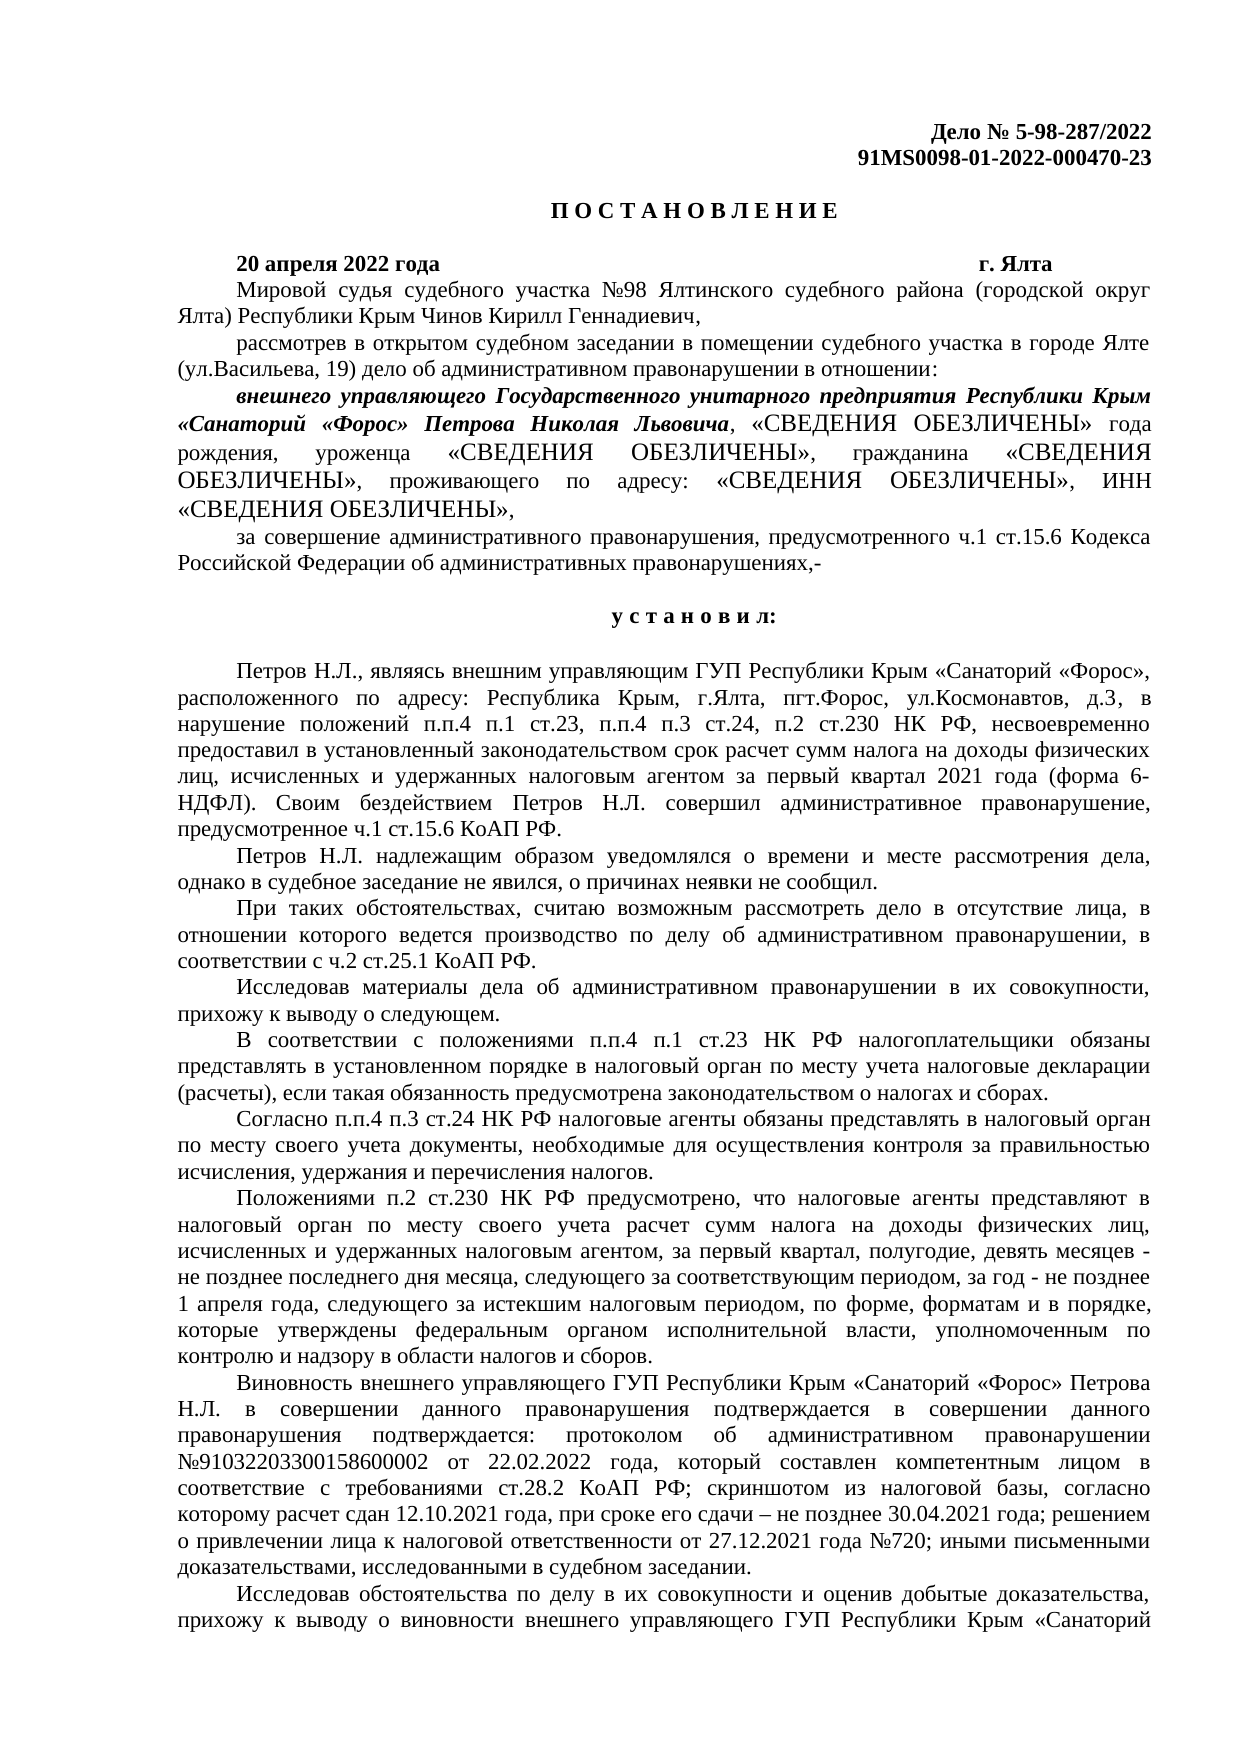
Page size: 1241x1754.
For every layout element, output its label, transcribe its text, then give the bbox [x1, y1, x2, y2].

text В соответствии с положениями п.п.4 п.1 ст.23 НК РФ налогоплательщики обязаны представлять в установленном порядке в налоговый орган по месту учета налоговые декларации (расчеты), если такая обязанность предусмотрена законодательством о налогах и сборах. [177, 1026, 1152, 1105]
text При таких обстоятельствах, считаю возможным рассмотреть дело в отсутствие лица, в отношении которого ведется производство по делу об административном правонарушении, в соответствии с ч.2 ст.25.1 КоАП РФ. [177, 894, 1152, 973]
text Согласно п.п.4 п.3 ст.24 НК РФ налоговые агенты обязаны представлять в налоговый орган по месту своего учета документы, необходимые для осуществления контроля за правильностью исчисления, удержания и перечисления налогов. [177, 1105, 1152, 1184]
text за совершение административного правонарушения, предусмотренного ч.1 ст.15.6 Кодекса Российской Федерации об административных правонарушениях,- [177, 523, 1152, 576]
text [177, 1579, 1152, 1632]
text рассмотрев в открытом судебном заседании в помещении судебного участка в городе Ялте (ул.Васильева, 19) дело об административном правонарушении в отношении: [177, 329, 1152, 382]
text Положениями п.2 ст.230 НК РФ предусмотрено, что налоговые агенты представляют в налоговый орган по месту своего учета расчет сумм налога на доходы физических лиц, исчисленных и удержанных налоговым агентом, за первый квартал, полугодие, девять месяцев - не позднее последнего дня месяца, следующего за соответствующим периодом, за год - не позднее 1 апреля года, следующего за истекшим налоговым периодом, по форме, форматам и в порядке, которые утверждены федеральным органом исполнительной власти, уполномоченным по контролю и надзору в области налогов и сборов. [177, 1184, 1152, 1369]
text внешнего управляющего Государственного унитарного предприятия Республики Крым «Санаторий «Форос» Петрова Николая Львовича, «СВЕДЕНИЯ ОБЕЗЛИЧЕНЫ» года рождения, уроженца «СВЕДЕНИЯ ОБЕЗЛИЧЕНЫ», гражданина «СВЕДЕНИЯ ОБЕЗЛИЧЕНЫ», проживающего по адресу: «СВЕДЕНИЯ ОБЕЗЛИЧЕНЫ», ИНН «СВЕДЕНИЯ ОБЕЗЛИЧЕНЫ», [177, 382, 1152, 523]
text П О С Т А Н О В Л Е Н И Е [177, 197, 1152, 223]
text 20 апреля 2022 года г. Ялта [177, 250, 1152, 276]
text Петров Н.Л. надлежащим образом уведомлялся о времени и месте рассмотрения дела, однако в судебное заседание не явился, о причинах неявки не сообщил. [177, 842, 1152, 894]
text установил: [177, 602, 1152, 628]
text Мировой судья судебного участка №98 Ялтинского судебного района (городской округ Ялта) Республики Крым Чинов Кирилл Геннадиевич, [177, 276, 1152, 329]
text Виновность внешнего управляющего ГУП Республики Крым «Санаторий «Форос» Петрова Н.Л. в совершении данного правонарушения подтверждается в совершении данного правонарушения подтверждается: протоколом об административном правонарушении №91032203300158600002 от 22.02.2022 года, который составлен компетентным лицом в соответствие с требованиями ст.28.2 КоАП РФ; скриншотом из налоговой базы, согласно которому расчет сдан 12.10.2021 года, при сроке его сдачи – не позднее 30.04.2021 года; решением о привлечении лица к налоговой ответственности от 27.12.2021 года №720; иными письменными доказательствами, исследованными в судебном заседании. [177, 1369, 1152, 1579]
text Дело № 5-98-287/2022 [177, 118, 1152, 144]
text Петров Н.Л., являясь внешним управляющим ГУП Республики Крым «Санаторий «Форос», расположенного по адресу: Республика Крым, г.Ялта, пгт.Форос, ул.Космонавтов, д.3, в нарушение положений п.п.4 п.1 ст.23, п.п.4 п.3 ст.24, п.2 ст.230 НК РФ, несвоевременно предоставил в установленный законодательством срок расчет сумм налога на доходы физических лиц, исчисленных и удержанных налоговым агентом за первый квартал 2021 года (форма 6-НДФЛ). Своим бездействием Петров Н.Л. совершил административное правонарушение, предусмотренное ч.1 ст.15.6 КоАП РФ. [177, 657, 1152, 842]
text Исследовав материалы дела об административном правонарушении в их совокупности, прихожу к выводу о следующем. [177, 973, 1152, 1026]
text 91MS0098-01-2022-000470-23 [177, 144, 1152, 171]
